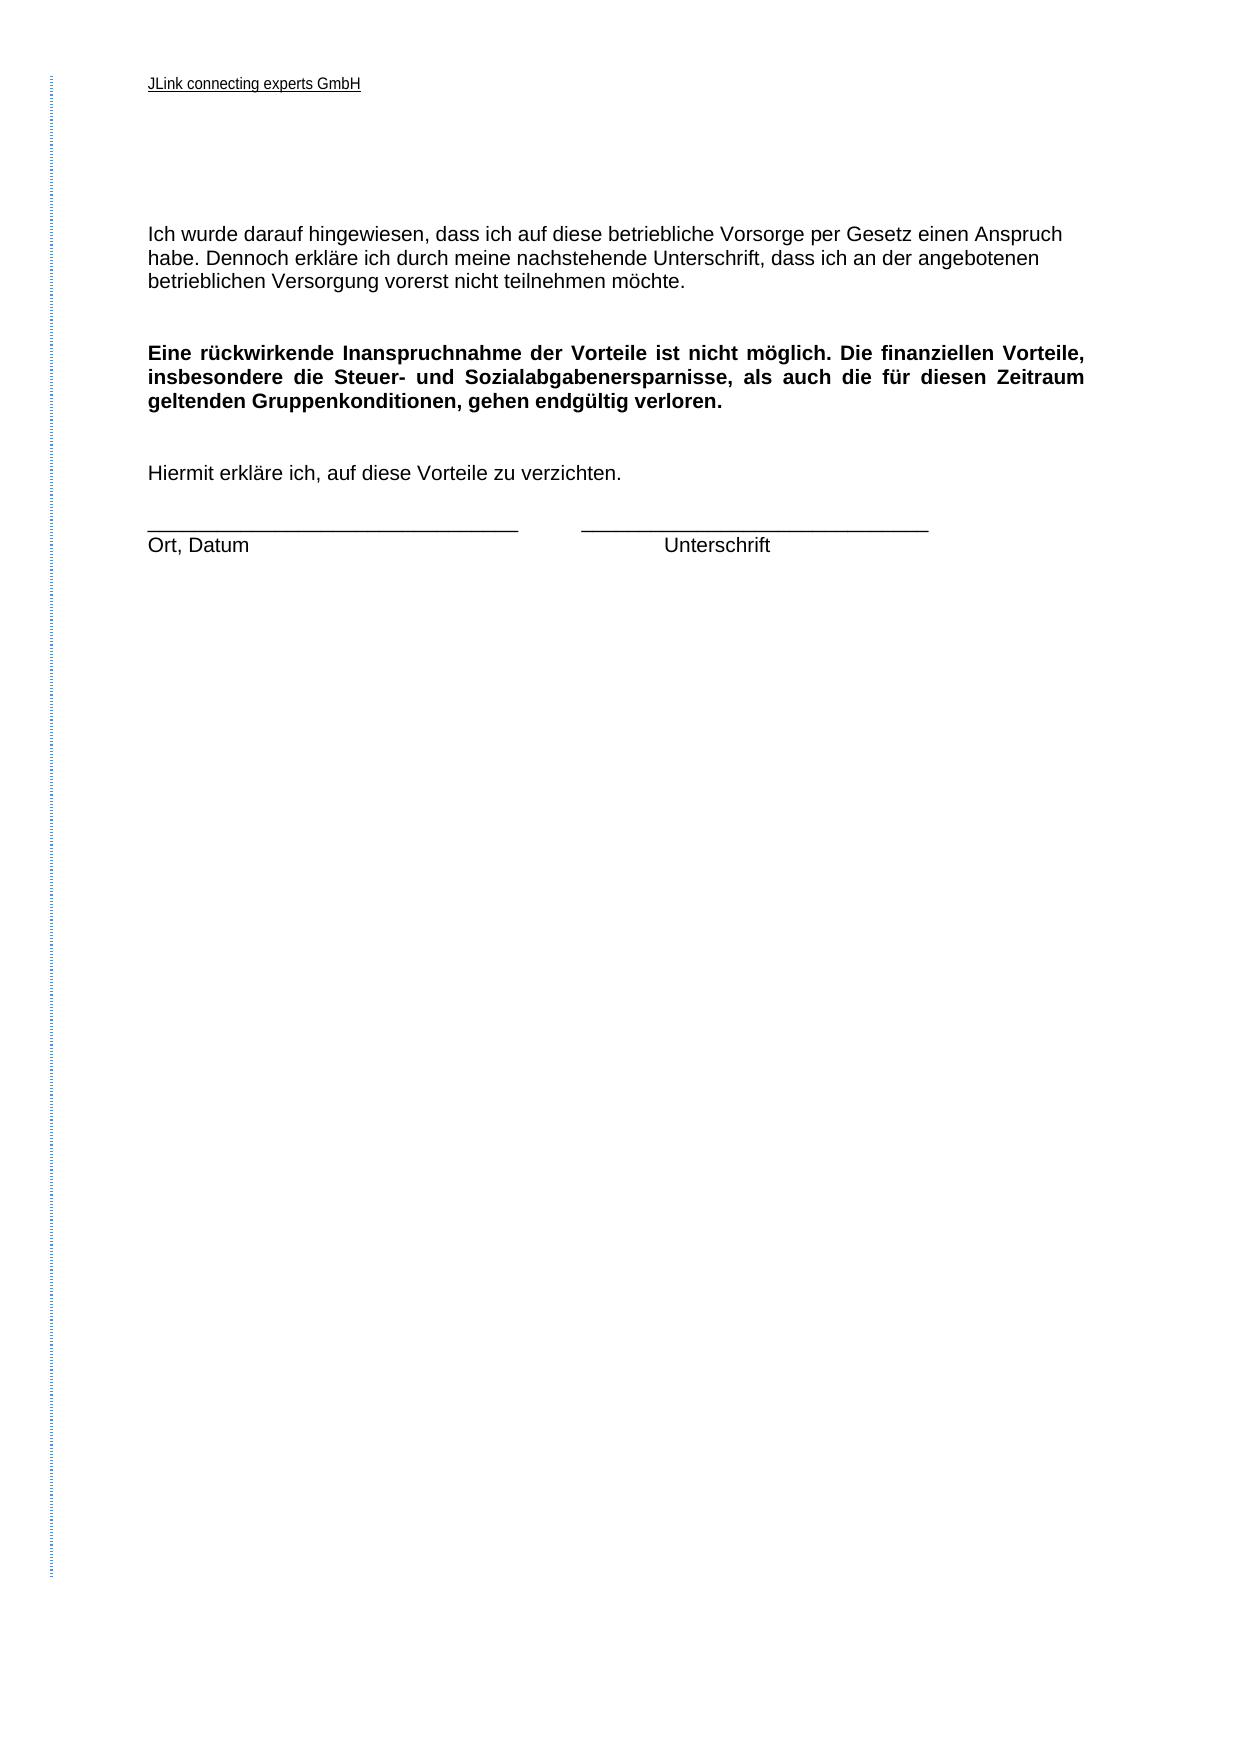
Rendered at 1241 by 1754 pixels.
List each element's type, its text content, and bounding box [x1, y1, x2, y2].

text ________________________________ ______________________________ [148, 509, 1004, 533]
text Hiermit erkläre ich, auf diese Vorteile zu verzichten. [148, 461, 1004, 485]
text Eine rückwirkende Inanspruchnahme der Vorteile ist nicht möglich. Die finanziellen Vorteile, insbesondere die Steuer- und Sozialabgabenersparnisse, als auch die für diesen Zeitraum geltenden Gruppenkonditionen, gehen endgültig verloren. [148, 341, 1086, 413]
text Ich wurde darauf hingewiesen, dass ich auf diese betriebliche Vorsorge per Gesetz einen Anspruch habe. Dennoch erkläre ich durch meine nachstehende Unterschrift, dass ich an der angebotenen betrieblichen Versorgung vorerst nicht teilnehmen möchte. [148, 221, 1086, 293]
text Ort, Datum Unterschrift [148, 533, 1004, 557]
